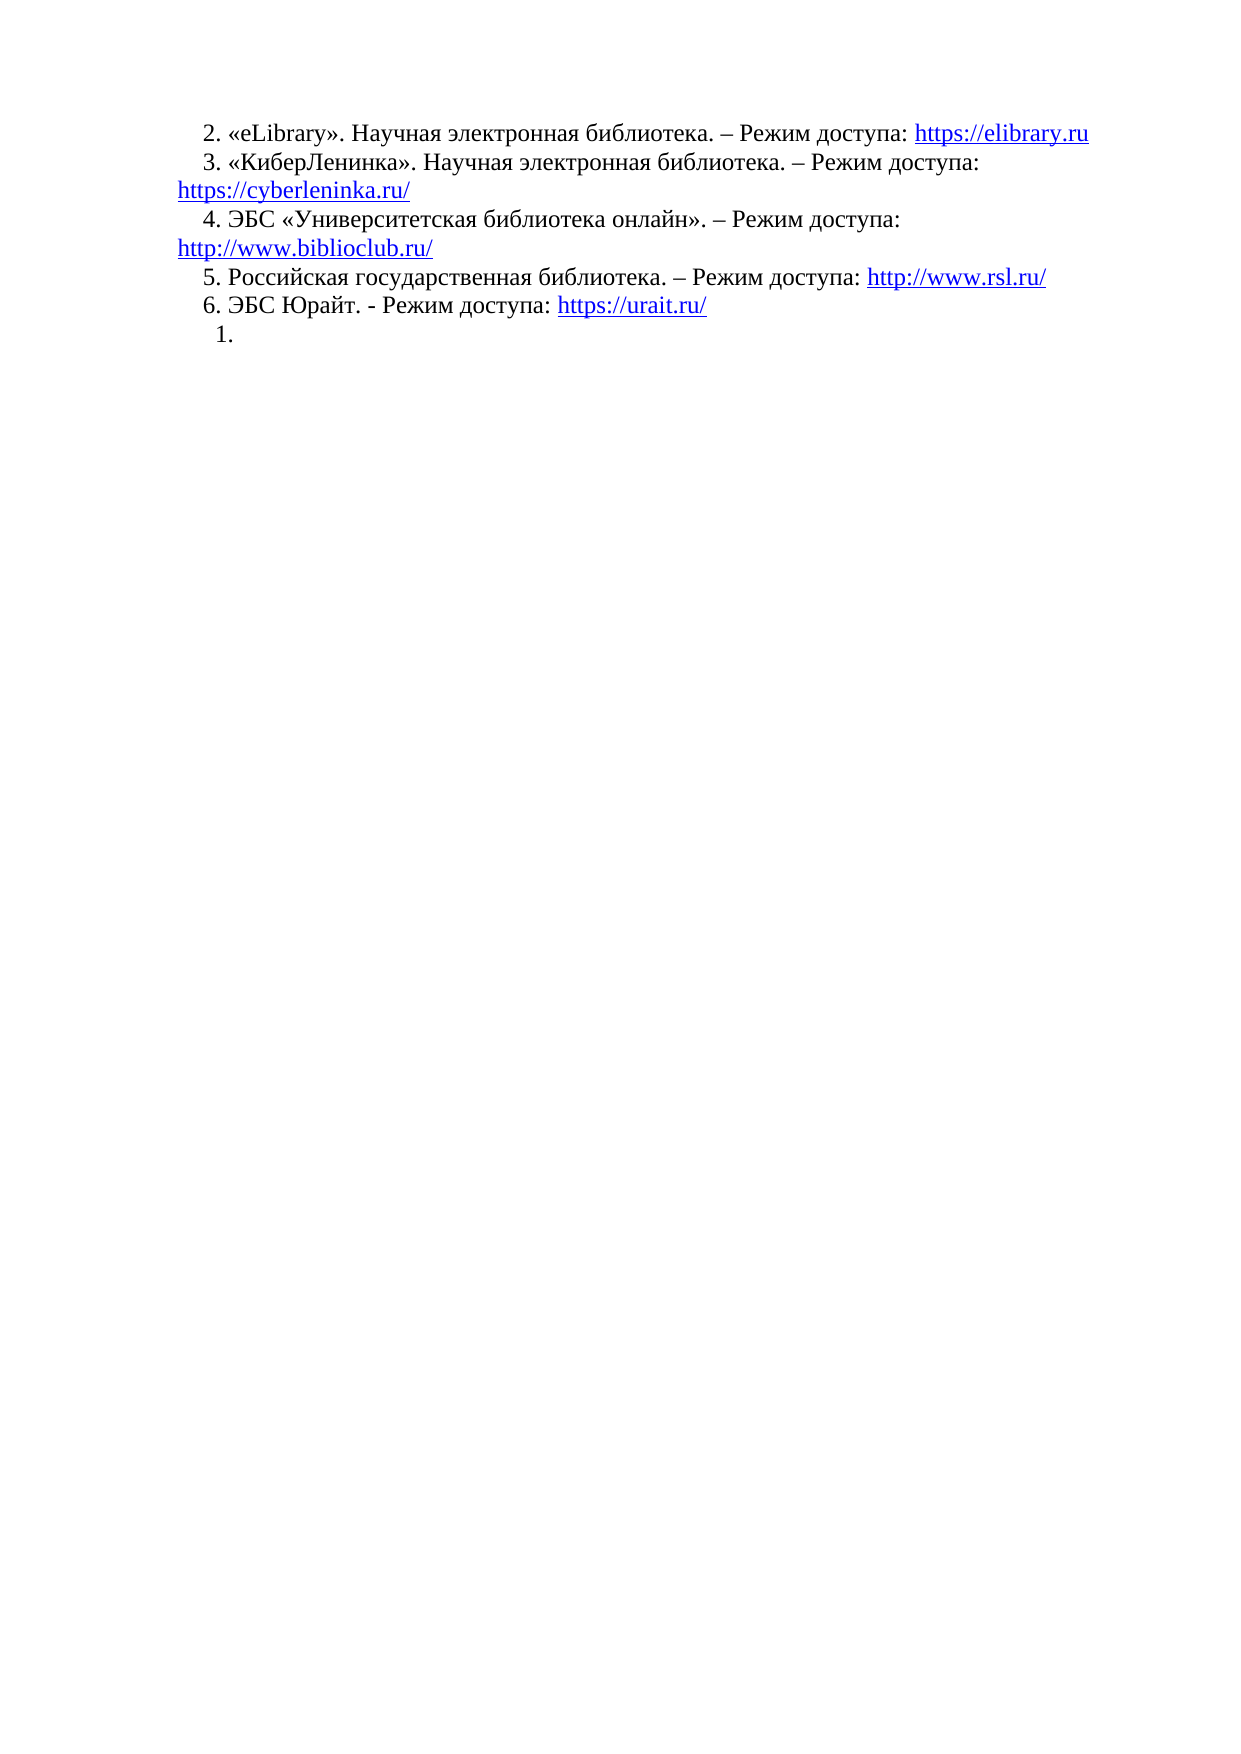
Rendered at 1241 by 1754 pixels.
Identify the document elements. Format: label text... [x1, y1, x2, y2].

text 3. «КиберЛенинка». Научная электронная библиотека. – Режим доступа: https://cyberleninka.ru/ [177, 147, 1152, 204]
text 6. ЭБС Юрайт. - Режим доступа: https://urait.ru/ [177, 291, 1152, 319]
text 4. ЭБС «Университетская библиотека онлайн». – Режим доступа: http://www.biblioclub.ru/ [177, 204, 1152, 262]
text 5. Российская государственная библиотека. – Режим доступа: http://www.rsl.ru/ [177, 262, 1152, 291]
text 2. «eLibrary». Научная электронная библиотека. – Режим доступа: https://elibrary.ru [177, 118, 1152, 147]
